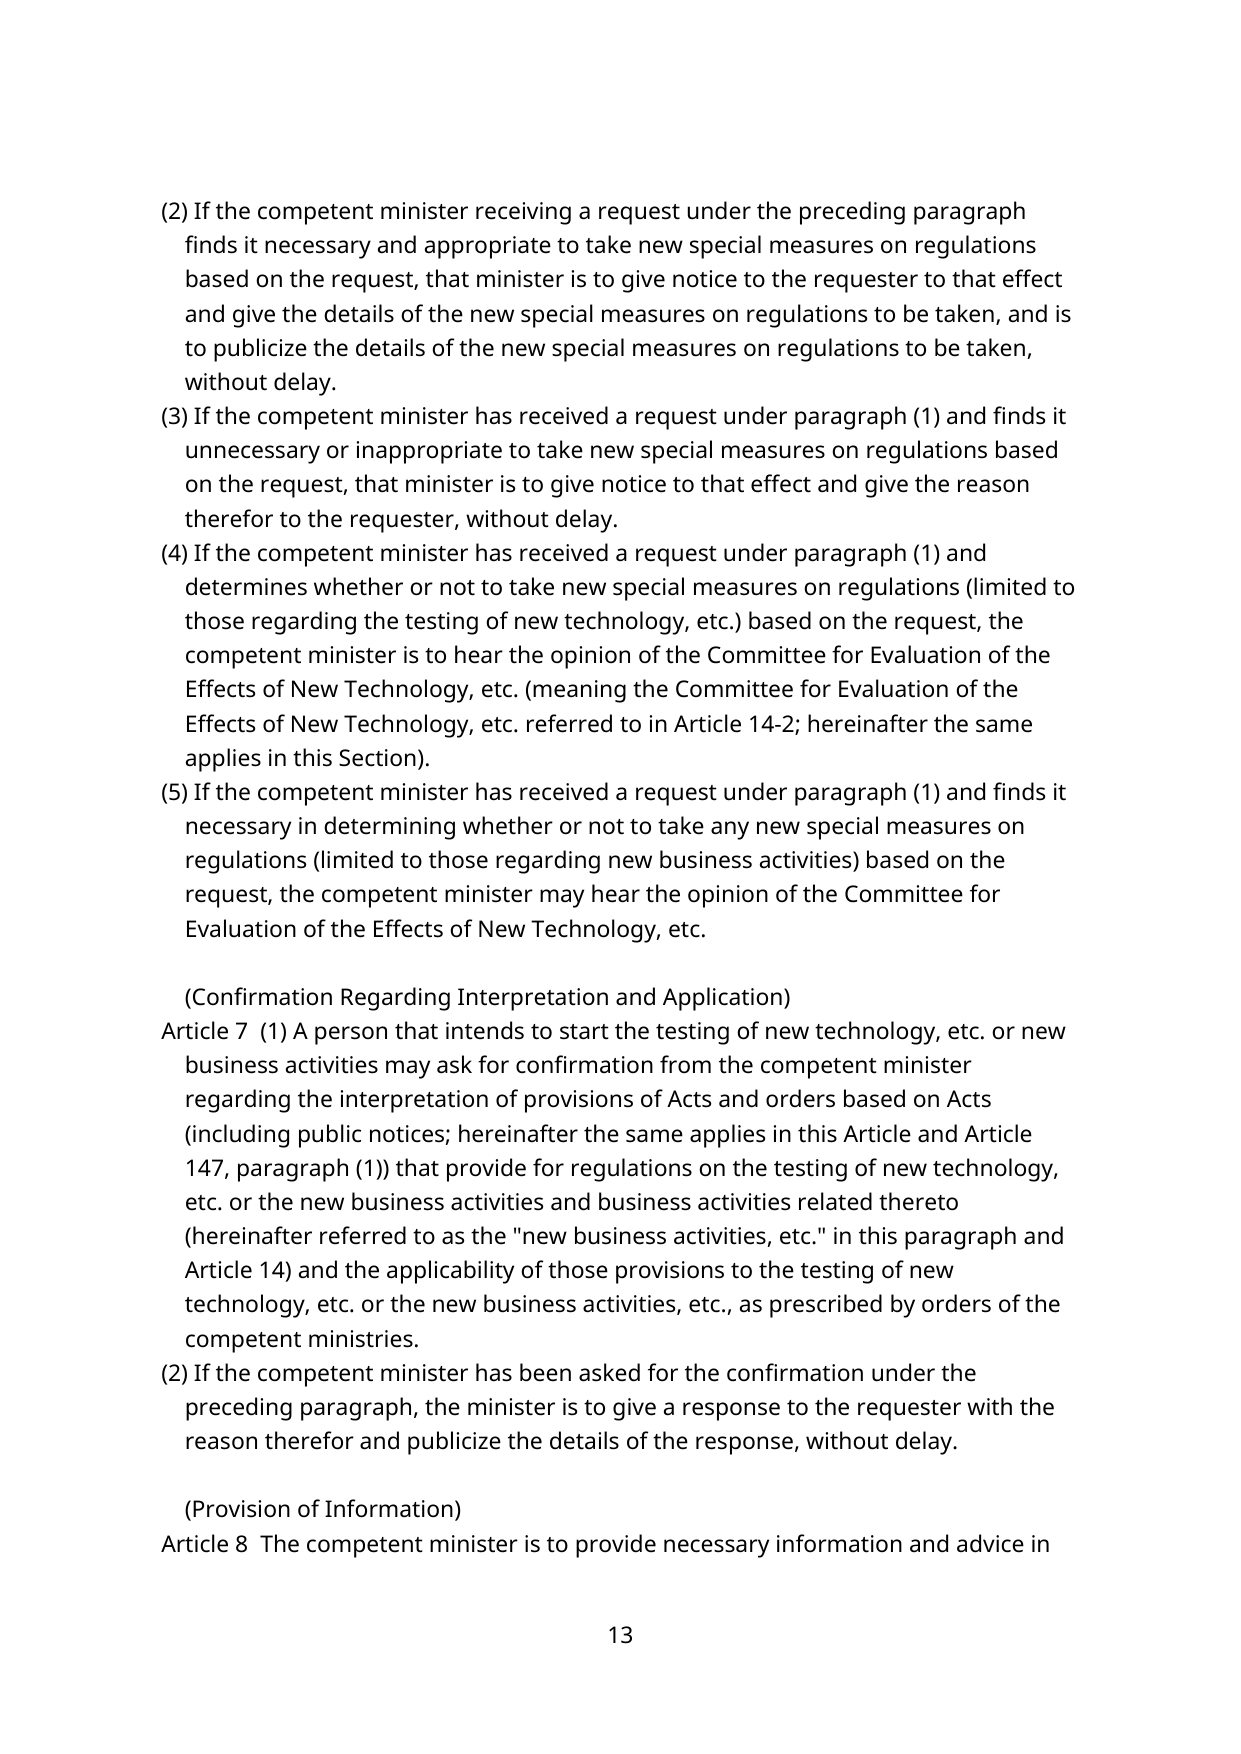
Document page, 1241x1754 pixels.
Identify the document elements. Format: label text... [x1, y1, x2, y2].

text Article 7 (1) A person that intends to start the testing of new technology, etc. or new business activities may ask for confirmation from the competent minister regarding the interpretation of provisions of Acts and orders based on Acts (including public notices; hereinafter the same applies in this Article and Article 147, paragraph (1)) that provide for regulations on the testing of new technology, etc. or the new business activities and business activities related thereto (hereinafter referred to as the "new business activities, etc." in this paragraph and Article 14) and the applicability of those provisions to the testing of new technology, etc. or the new business activities, etc., as prescribed by orders of the competent ministries. [161, 1014, 1079, 1355]
text (Provision of Information) [184, 1492, 1079, 1526]
text (Confirmation Regarding Interpretation and Application) [184, 979, 1079, 1014]
text (5) If the competent minister has received a request under paragraph (1) and finds it necessary in determining whether or not to take any new special measures on regulations (limited to those regarding new business activities) based on the request, the competent minister may hear the opinion of the Committee for Evaluation of the Effects of New Technology, etc. [161, 774, 1079, 945]
text (2) If the competent minister has been asked for the confirmation under the preceding paragraph, the minister is to give a response to the requester with the reason therefor and publicize the details of the response, without delay. [161, 1355, 1079, 1458]
text (4) If the competent minister has received a request under paragraph (1) and determines whether or not to take new special measures on regulations (limited to those regarding the testing of new technology, etc.) based on the request, the competent minister is to hear the opinion of the Committee for Evaluation of the Effects of New Technology, etc. (meaning the Committee for Evaluation of the Effects of New Technology, etc. referred to in Article 14-2; hereinafter the same applies in this Section). [161, 535, 1079, 774]
text (2) If the competent minister receiving a request under the preceding paragraph finds it necessary and appropriate to take new special measures on regulations based on the request, that minister is to give notice to the requester to that effect and give the details of the new special measures on regulations to be taken, and is to publicize the details of the new special measures on regulations to be taken, without delay. [161, 194, 1079, 399]
text (3) If the competent minister has received a request under paragraph (1) and finds it unnecessary or inappropriate to take new special measures on regulations based on the request, that minister is to give notice to that effect and give the reason therefor to the requester, without delay. [161, 399, 1079, 535]
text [161, 1526, 1079, 1560]
